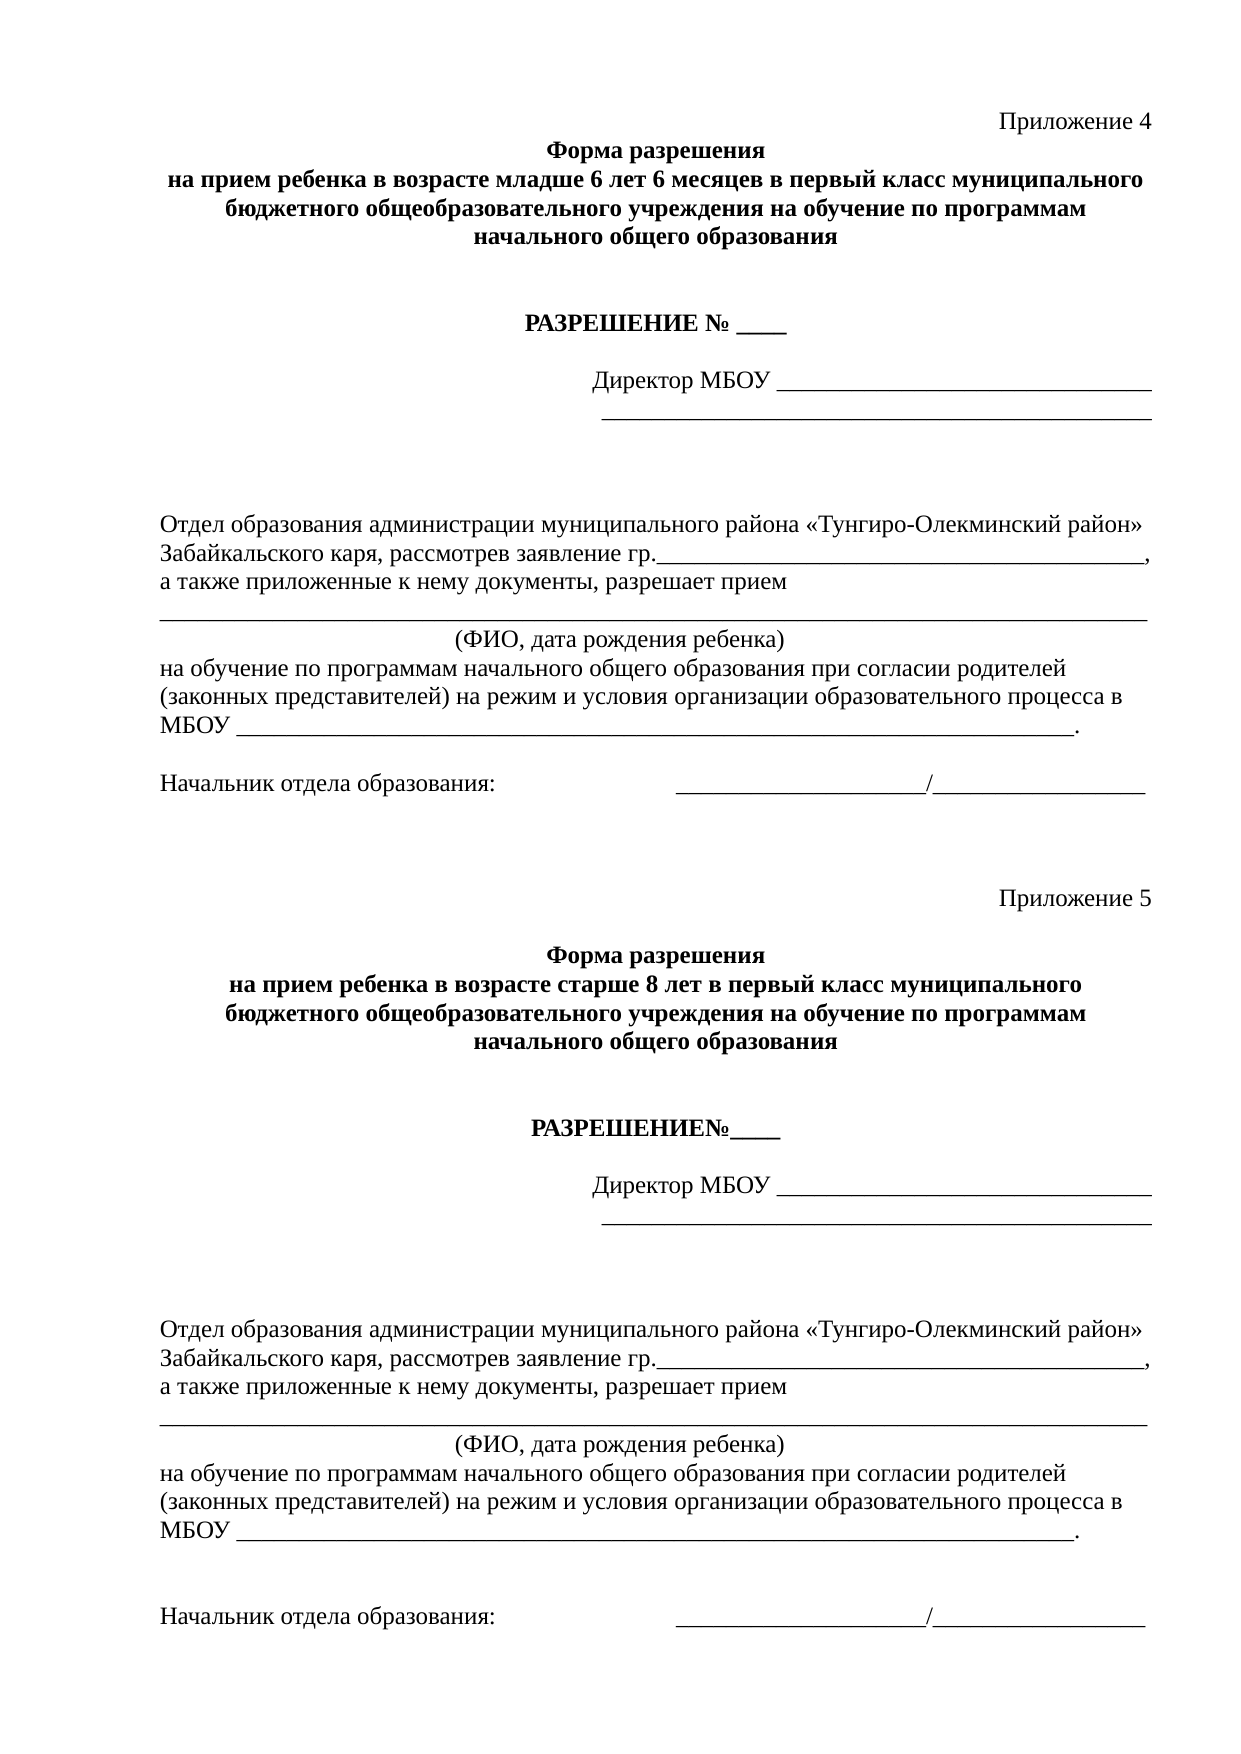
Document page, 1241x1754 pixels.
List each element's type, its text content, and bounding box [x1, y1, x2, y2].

text а также приложенные к нему документы, разрешает прием _______________________________________________________________________________ [159, 1371, 1152, 1429]
text Начальник отдела образования: ____________________/_________________ [159, 1601, 1152, 1630]
text РАЗРЕШЕНИЕ№____ [159, 1113, 1152, 1141]
text (ФИО, дата рождения ребенка) [381, 624, 1152, 653]
text РАЗРЕШЕНИЕ № ____ [159, 308, 1152, 336]
text Отдел образования администрации муниципального района «Тунгиро-Олекминский район» Забайкальского каря, рассмотрев заявление гр._______________________________________, [159, 509, 1152, 566]
text Форма разрешения [159, 135, 1152, 164]
text Приложение 5 [159, 883, 1152, 911]
text на прием ребенка в возрасте старше 8 лет в первый класс муниципального бюджетного общеобразовательного учреждения на обучение по программам начального общего образования [159, 969, 1152, 1055]
text на обучение по программам начального общего образования при согласии родителей (законных представителей) на режим и условия организации образовательного процесса в МБОУ ___________________________________________________________________. [159, 1458, 1152, 1544]
text (ФИО, дата рождения ребенка) [381, 1429, 1152, 1458]
text а также приложенные к нему документы, разрешает прием _______________________________________________________________________________ [159, 566, 1152, 624]
text Приложение 4 [159, 106, 1152, 135]
text Отдел образования администрации муниципального района «Тунгиро-Олекминский район» Забайкальского каря, рассмотрев заявление гр._______________________________________, [159, 1314, 1152, 1371]
text на прием ребенка в возрасте младше 6 лет 6 месяцев в первый класс муниципального бюджетного общеобразовательного учреждения на обучение по программам начального общего образования [159, 164, 1152, 250]
text Директор МБОУ ______________________________ [159, 365, 1152, 394]
text на обучение по программам начального общего образования при согласии родителей (законных представителей) на режим и условия организации образовательного процесса в МБОУ ___________________________________________________________________. [159, 653, 1152, 739]
text ____________________________________________ [159, 394, 1152, 423]
text Форма разрешения [159, 940, 1152, 969]
text Директор МБОУ ______________________________ [159, 1170, 1152, 1199]
text Начальник отдела образования: ____________________/_________________ [159, 768, 1152, 796]
text ____________________________________________ [159, 1199, 1152, 1228]
